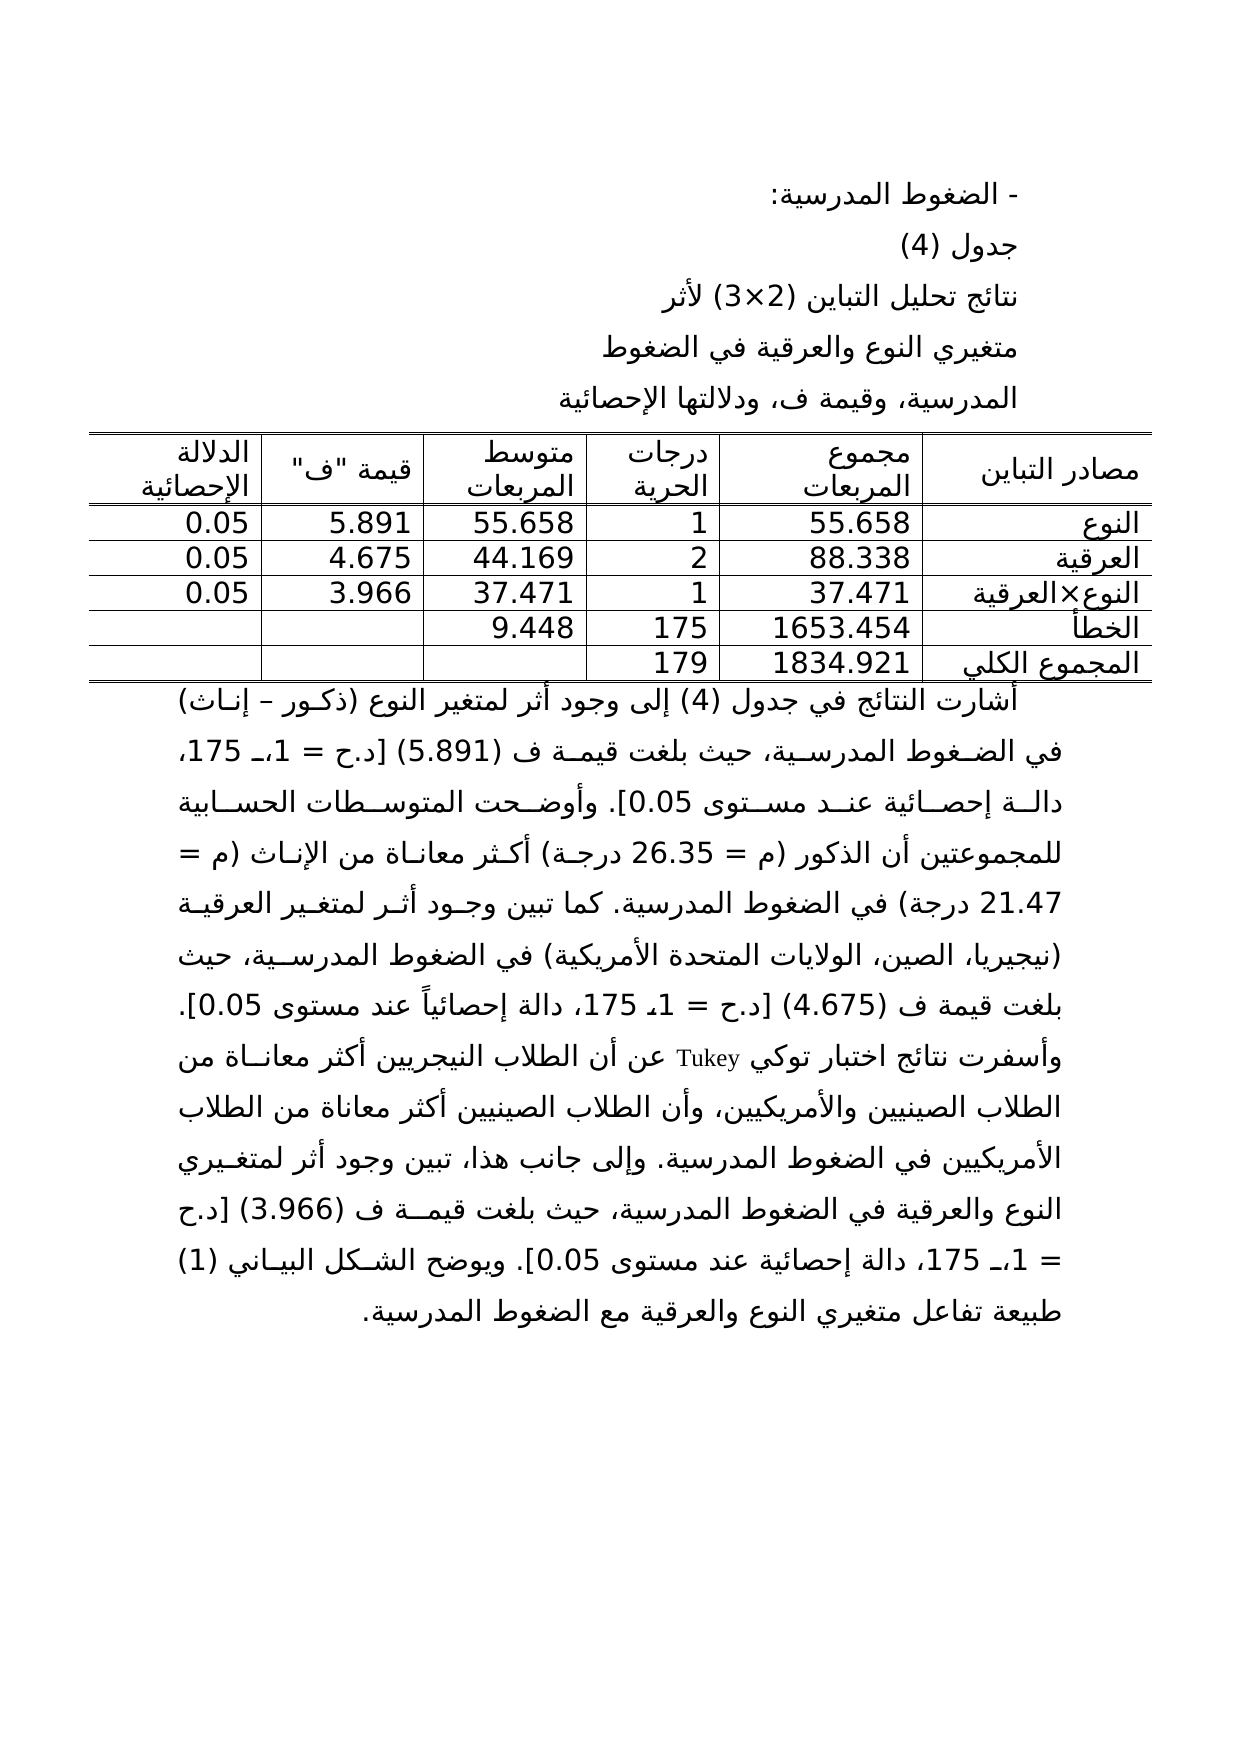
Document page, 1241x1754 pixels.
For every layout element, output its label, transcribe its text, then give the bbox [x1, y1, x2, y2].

text - الضغوط المدرسية: [177, 177, 1063, 211]
table_cell 4.675 [262, 541, 423, 575]
table_cell 0.05 [89, 506, 261, 540]
table_cell 0.05 [89, 576, 261, 610]
table_cell 44.169 [424, 541, 586, 575]
text جدول (4) [177, 228, 1063, 262]
table_cell [89, 611, 261, 645]
table_cell [89, 646, 261, 680]
table_cell 37.471 [720, 576, 922, 610]
table_cell 37.471 [424, 576, 586, 610]
table_header قيمة "ف" [262, 435, 423, 503]
table_header مجموع المربعات [720, 435, 922, 503]
table_cell 88.338 [720, 541, 922, 575]
table_cell 55.658 [424, 506, 586, 540]
table_cell 9.448 [424, 611, 586, 645]
text نتائج تحليل التباين (2×3) لأثر [177, 279, 1063, 313]
table_cell [262, 611, 423, 645]
table_cell 175 [587, 611, 719, 645]
table_cell 1653.454 [720, 611, 922, 645]
table_cell 5.891 [262, 506, 423, 540]
table_header الدلالة الإحصائية [89, 435, 261, 503]
table_cell 1834.921 [720, 646, 922, 680]
table_cell 179 [587, 646, 719, 680]
text متغيري النوع والعرقية في الضغوط [177, 330, 1063, 364]
table_cell 0.05 [89, 541, 261, 575]
table_cell النوع [923, 506, 1152, 540]
table_cell 1 [587, 576, 719, 610]
table_cell 1 [587, 506, 719, 540]
table_cell [262, 646, 423, 680]
table_cell [424, 646, 586, 680]
table_cell العرقية [923, 541, 1152, 575]
table_cell 55.658 [720, 506, 922, 540]
table_header متوسط المربعات [424, 435, 586, 503]
text أشارت النتائج في جدول (4) إلى وجود أثر لمتغير النوع (ذكور – إناث) في الضغوط المدرسية، حيث بلغت قيمة ف (5.891) [د.ح = 1، 175، دالة إحصائية عند مستوى 0.05]. وأوضحت المتوسطات الحسابية للمجموعتين أن الذكور (م = 26.35 درجة) أكثر معاناة من الإناث (م = 21.47 درجة) في الضغوط المدرسية. كما تبين وجود أثر لمتغير العرقية (نيجيريا، الصين، الولايات المتحدة الأمريكية) في الضغوط المدرسية، حيث بلغت قيمة ف (4.675) [د.ح = 1، 175، دالة إحصائياً عند مستوى 0.05]. وأسفرت نتائج اختبار توكي Tukey عن أن الطلاب النيجريين أكثر معاناة من الطلاب الصينيين والأمريكيين، وأن الطلاب الصينيين أكثر معاناة من الطلاب الأمريكيين في الضغوط المدرسية. وإلى جانب هذا، تبين وجود أثر لمتغيري النوع والعرقية في الضغوط المدرسية، حيث بلغت قيمة ف (3.966) [د.ح = 1، 175، دالة إحصائية عند مستوى 0.05]. ويوضح الشكل البياني (1) طبيعة تفاعل متغيري النوع والعرقية مع الضغوط المدرسية. [177, 683, 1063, 1328]
table_header درجات الحرية [587, 435, 719, 503]
table_cell 2 [587, 541, 719, 575]
table_cell المجموع الكلي [923, 646, 1152, 680]
text المدرسية، وقيمة ف، ودلالتها الإحصائية [177, 381, 1063, 415]
table_cell 3.966 [262, 576, 423, 610]
table_cell الخطأ [923, 611, 1152, 645]
table_header مصادر التباين [923, 435, 1152, 503]
table_cell النوع×العرقية [923, 576, 1152, 610]
